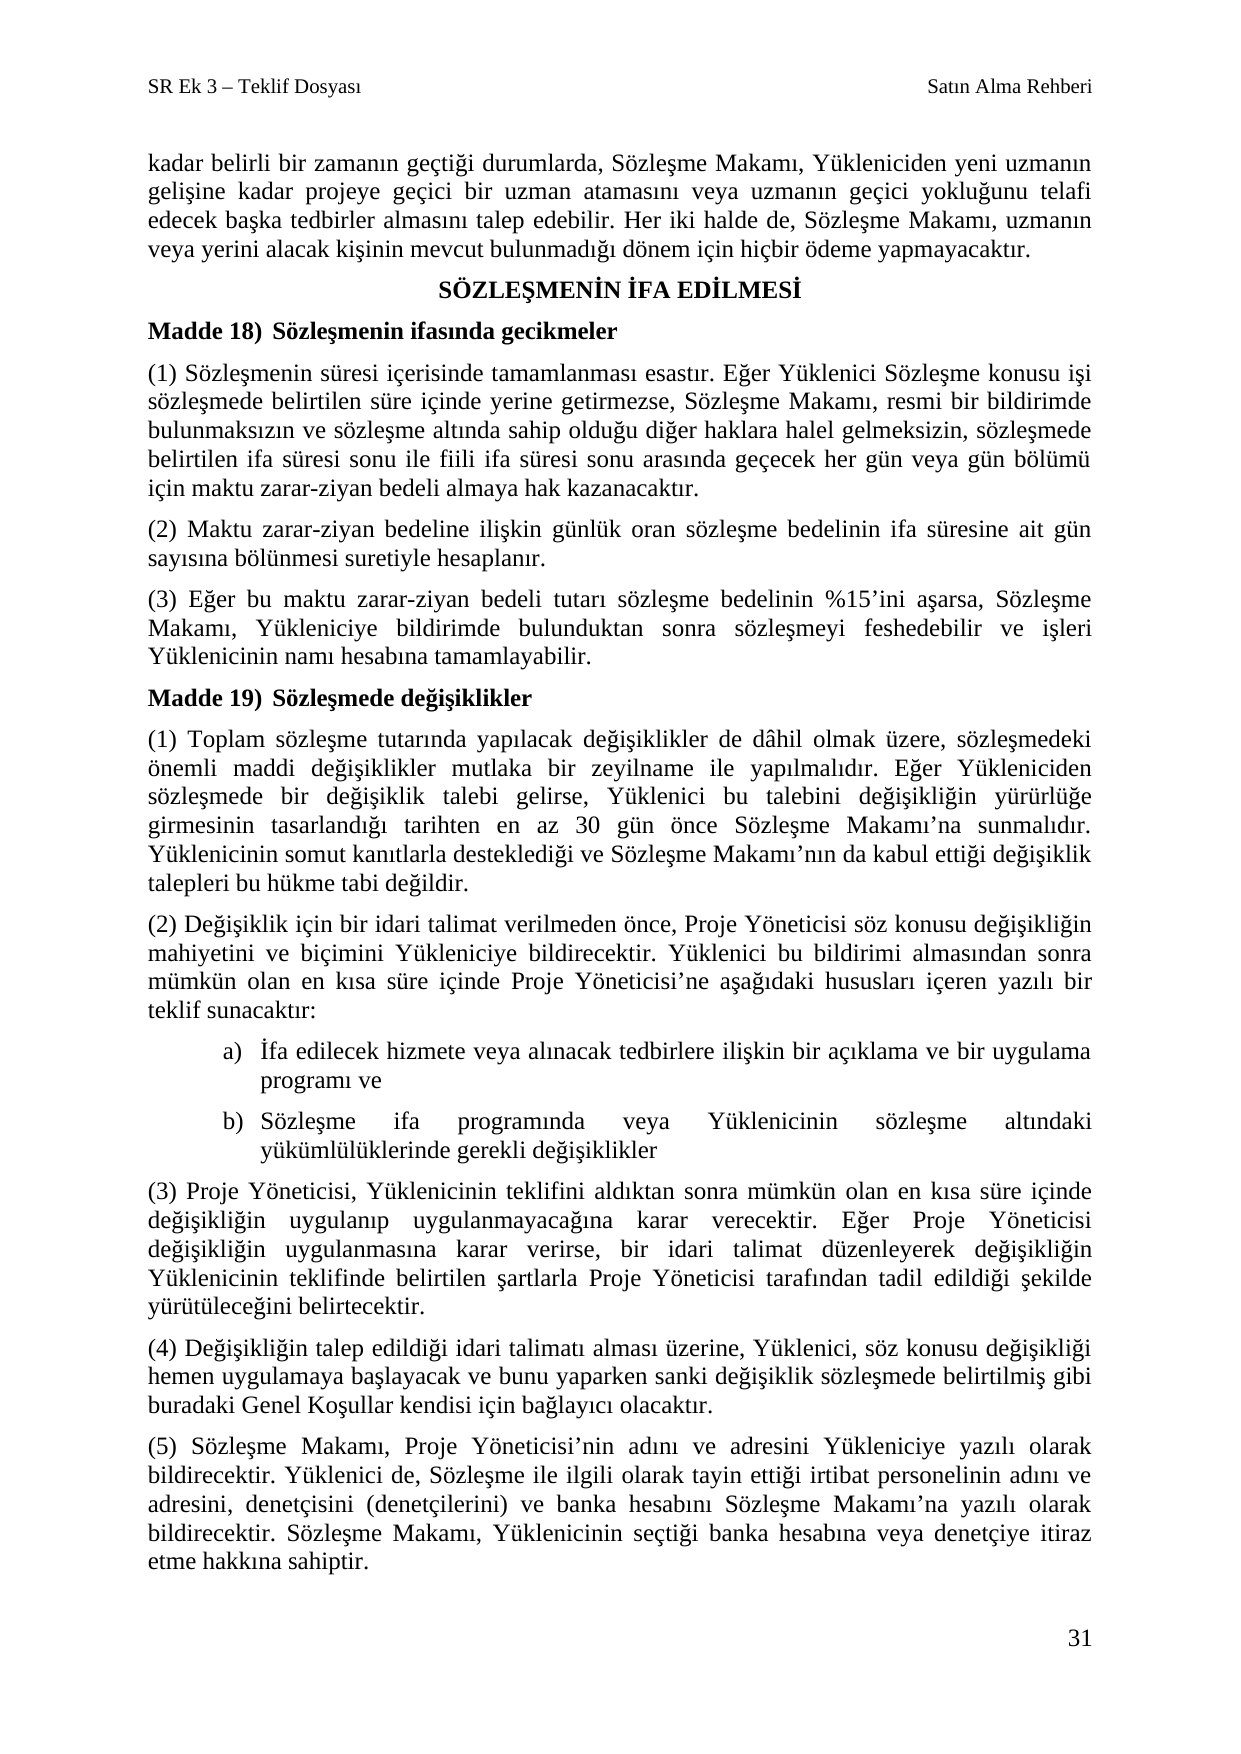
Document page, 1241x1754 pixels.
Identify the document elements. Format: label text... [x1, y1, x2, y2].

text SÖZLEŞMENİN İFA EDİLMESİ [148, 275, 1093, 304]
text (3) Eğer bu maktu zarar-ziyan bedeli tutarı sözleşme bedelinin %15’ini aşarsa, Sözleşme Makamı, Yükleniciye bildirimde bulunduktan sonra sözleşmeyi feshedebilir ve işleri Yüklenicinin namı hesabına tamamlayabilir. [148, 584, 1093, 670]
list İfa edilecek hizmete veya alınacak tedbirlere ilişkin bir açıklama ve bir uygulama programı ve [223, 1036, 1093, 1094]
text (2) Değişiklik için bir idari talimat verilmeden önce, Proje Yöneticisi söz konusu değişikliğin mahiyetini ve biçimini Yükleniciye bildirecektir. Yüklenici bu bildirimi almasından sonra mümkün olan en kısa süre içinde Proje Yöneticisi’ne aşağıdaki hususları içeren yazılı bir teklif sunacaktır: [148, 909, 1093, 1024]
list Sözleşmede değişiklikler [148, 683, 1093, 711]
list Sözleşme ifa programında veya Yüklenicinin sözleşme altındaki yükümlülüklerinde gerekli değişiklikler [223, 1106, 1093, 1164]
text (1) Sözleşmenin süresi içerisinde tamamlanması esastır. Eğer Yüklenici Sözleşme konusu işi sözleşmede belirtilen süre içinde yerine getirmezse, Sözleşme Makamı, resmi bir bildirimde bulunmaksızın ve sözleşme altında sahip olduğu diğer haklara halel gelmeksizin, sözleşmede belirtilen ifa süresi sonu ile fiili ifa süresi sonu arasında geçecek her gün veya gün bölümü için maktu zarar-ziyan bedeli almaya hak kazanacaktır. [148, 358, 1093, 501]
text (3) Proje Yöneticisi, Yüklenicinin teklifini aldıktan sonra mümkün olan en kısa süre içinde değişikliğin uygulanıp uygulanmayacağına karar verecektir. Eğer Proje Yöneticisi değişikliğin uygulanmasına karar verirse, bir idari talimat düzenleyerek değişikliğin Yüklenicinin teklifinde belirtilen şartlarla Proje Yöneticisi tarafından tadil edildiği şekilde yürütüleceğini belirtecektir. [148, 1176, 1093, 1320]
text (1) Toplam sözleşme tutarında yapılacak değişiklikler de dâhil olmak üzere, sözleşmedeki önemli maddi değişiklikler mutlaka bir zeyilname ile yapılmalıdır. Eğer Yükleniciden sözleşmede bir değişiklik talebi gelirse, Yüklenici bu talebini değişikliğin yürürlüğe girmesinin tasarlandığı tarihten en az 30 gün önce Sözleşme Makamı’na sunmalıdır. Yüklenicinin somut kanıtlarla desteklediği ve Sözleşme Makamı’nın da kabul ettiği değişiklik talepleri bu hükme tabi değildir. [148, 724, 1093, 896]
text (5) Sözleşme Makamı, Proje Yöneticisi’nin adını ve adresini Yükleniciye yazılı olarak bildirecektir. Yüklenici de, Sözleşme ile ilgili olarak tayin ettiği irtibat personelinin adını ve adresini, denetçisini (denetçilerini) ve banka hesabını Sözleşme Makamı’na yazılı olarak bildirecektir. Sözleşme Makamı, Yüklenicinin seçtiği banka hesabına veya denetçiye itiraz etme hakkına sahiptir. [148, 1431, 1093, 1575]
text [148, 148, 1093, 263]
text (2) Maktu zarar-ziyan bedeline ilişkin günlük oran sözleşme bedelinin ifa süresine ait gün sayısına bölünmesi suretiyle hesaplanır. [148, 514, 1093, 571]
list Sözleşmenin ifasında gecikmeler [148, 316, 1093, 345]
text (4) Değişikliğin talep edildiği idari talimatı alması üzerine, Yüklenici, söz konusu değişikliği hemen uygulamaya başlayacak ve bunu yaparken sanki değişiklik sözleşmede belirtilmiş gibi buradaki Genel Koşullar kendisi için bağlayıcı olacaktır. [148, 1333, 1093, 1419]
